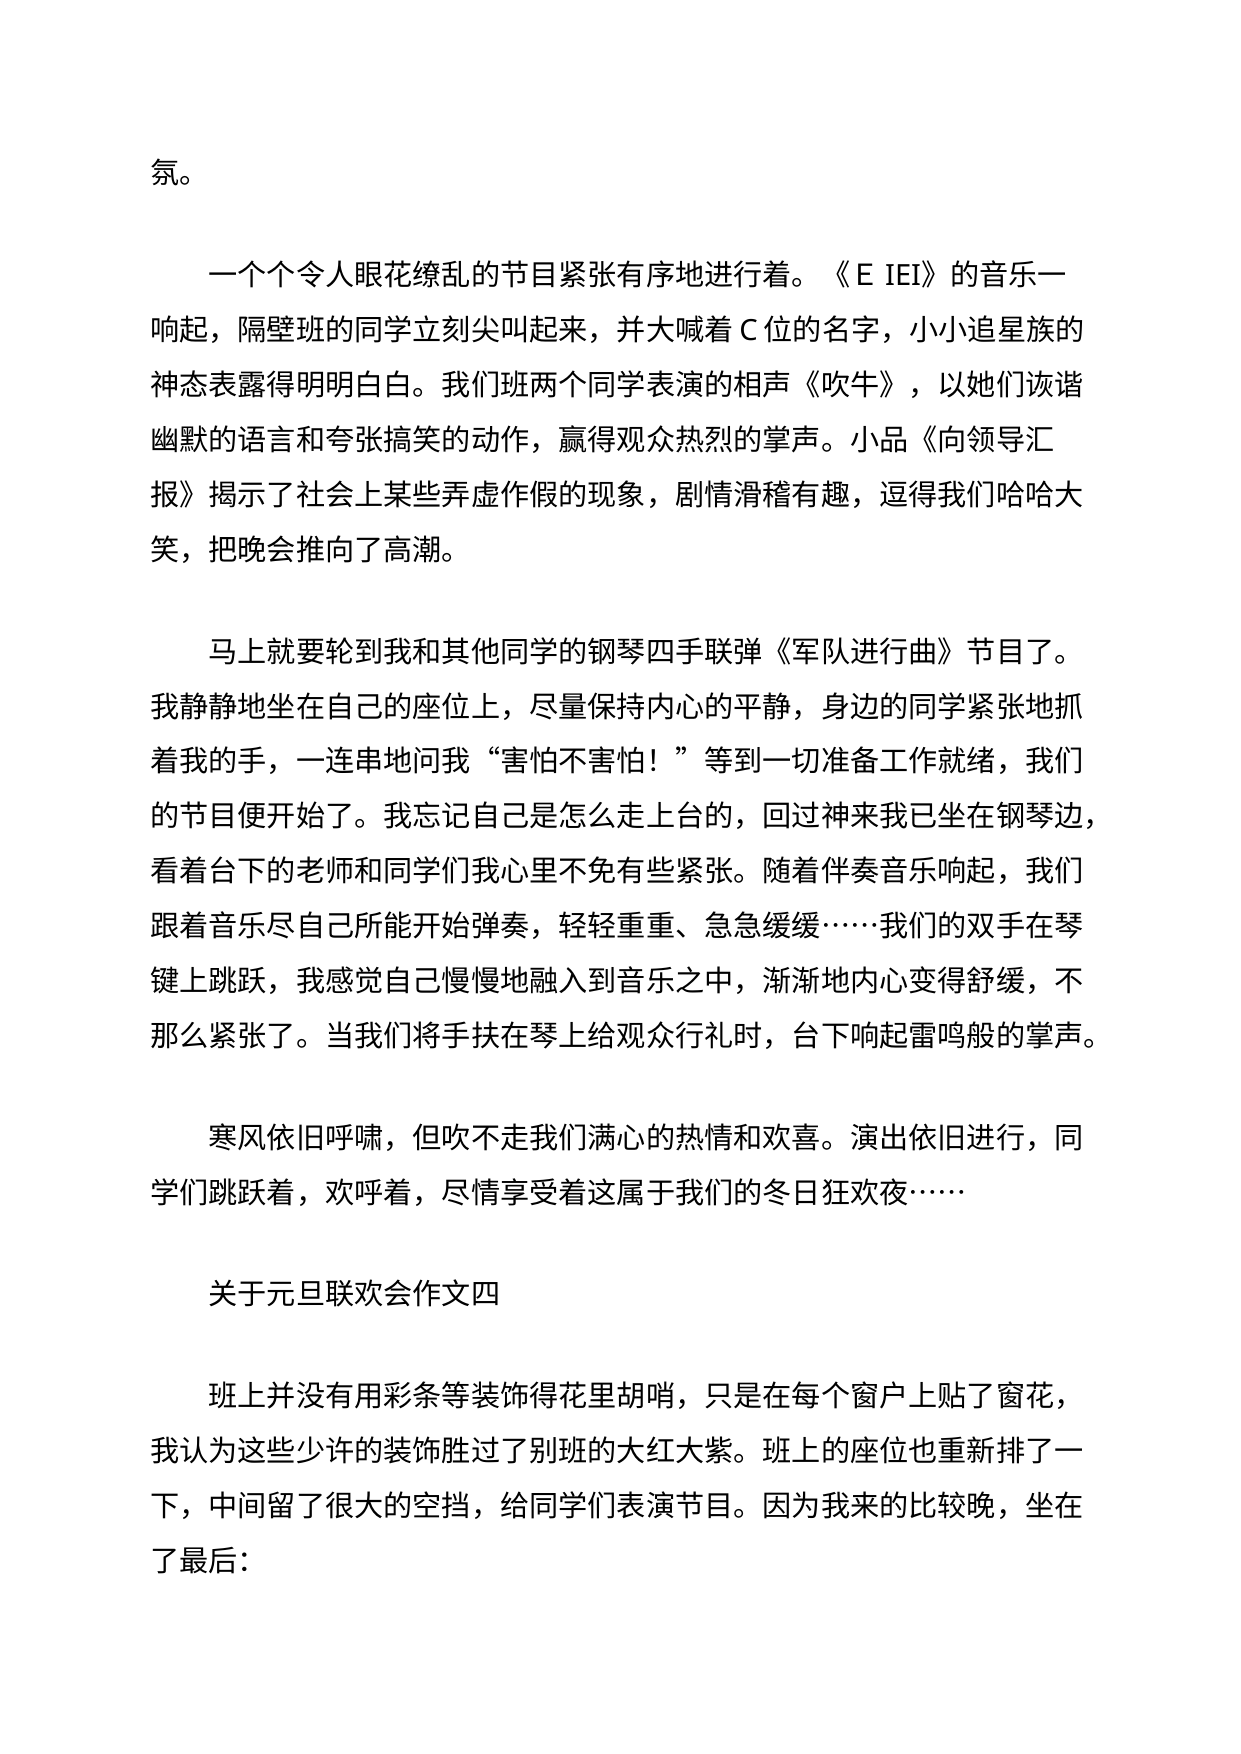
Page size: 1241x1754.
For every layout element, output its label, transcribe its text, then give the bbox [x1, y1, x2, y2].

text 关于元旦联欢会作文四 [150, 1271, 1090, 1313]
text 一个个令人眼花缭乱的节目紧张有序地进行着。《ＥIEI》的音乐一响起，隔壁班的同学立刻尖叫起来，并大喊着C位的名字，小小追星族的神态表露得明明白白。我们班两个同学表演的相声《吹牛》，以她们诙谐幽默的语言和夸张搞笑的动作，赢得观众热烈的掌声。小品《向领导汇报》揭示了社会上某些弄虚作假的现象，剧情滑稽有趣，逗得我们哈哈大笑，把晚会推向了高潮。 [150, 252, 1090, 569]
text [150, 150, 1090, 192]
text 寒风依旧呼啸，但吹不走我们满心的热情和欢喜。演出依旧进行，同学们跳跃着，欢呼着，尽情享受着这属于我们的冬日狂欢夜…… [150, 1114, 1090, 1211]
text 马上就要轮到我和其他同学的钢琴四手联弹《军队进行曲》节目了。我静静地坐在自己的座位上，尽量保持内心的平静，身边的同学紧张地抓着我的手，一连串地问我“害怕不害怕！”等到一切准备工作就绪，我们的节目便开始了。我忘记自己是怎么走上台的，回过神来我已坐在钢琴边，看着台下的老师和同学们我心里不免有些紧张。随着伴奏音乐响起，我们跟着音乐尽自己所能开始弹奏，轻轻重重、急急缓缓……我们的双手在琴键上跳跃，我感觉自己慢慢地融入到音乐之中，渐渐地内心变得舒缓，不那么紧张了。当我们将手扶在琴上给观众行礼时，台下响起雷鸣般的掌声。 [150, 628, 1090, 1055]
text 班上并没有用彩条等装饰得花里胡哨，只是在每个窗户上贴了窗花，我认为这些少许的装饰胜过了别班的大红大紫。班上的座位也重新排了一下，中间留了很大的空挡，给同学们表演节目。因为我来的比较晚，坐在了最后： [150, 1373, 1090, 1580]
